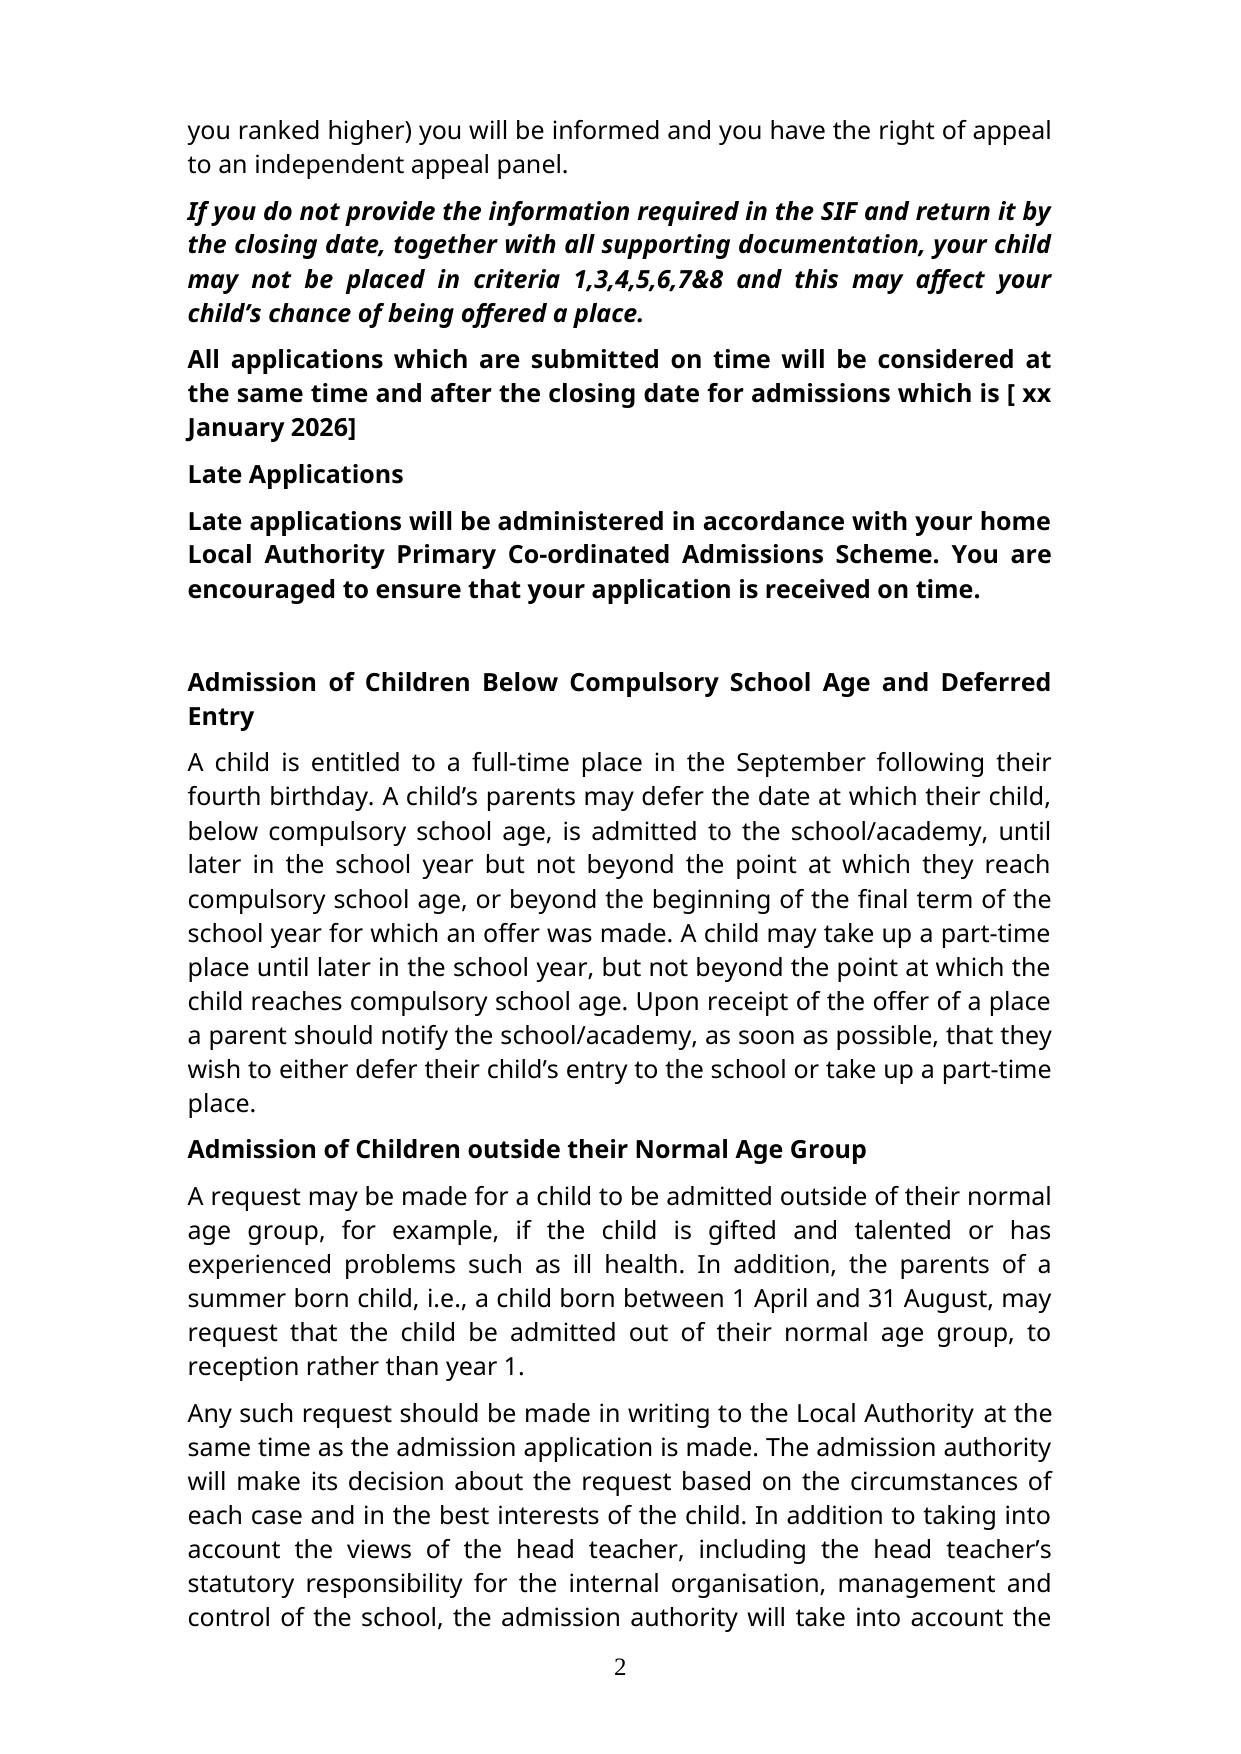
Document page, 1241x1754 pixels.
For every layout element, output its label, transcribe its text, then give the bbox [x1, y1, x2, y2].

text A request may be made for a child to be admitted outside of their normal age group, for example, if the child is gifted and talented or has experienced problems such as ill health. In addition, the parents of a summer born child, i.e., a child born between 1 April and 31 August, may request that the child be admitted out of their normal age group, to reception rather than year 1. [187, 1179, 1053, 1383]
text All applications which are submitted on time will be considered at the same time and after the closing date for admissions which is [ xx January 2026] [187, 342, 1053, 444]
text A child is entitled to a full-time place in the September following their fourth birthday. A child’s parents may defer the date at which their child, below compulsory school age, is admitted to the school/academy, until later in the school year but not beyond the point at which they reach compulsory school age, or beyond the beginning of the final term of the school year for which an offer was made. A child may take up a part-time place until later in the school year, but not beyond the point at which the child reaches compulsory school age. Upon receipt of the offer of a place a parent should notify the school/academy, as soon as possible, that they wish to either defer their child’s entry to the school or take up a part-time place. [187, 745, 1053, 1120]
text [187, 112, 1053, 181]
text If you do not provide the information required in the SIF and return it by the closing date, together with all supporting documentation, your child may not be placed in criteria 1,3,4,5,6,7&8 and this may affect your child’s chance of being offered a place. [187, 193, 1053, 329]
text Admission of Children Below Compulsory School Age and Deferred Entry [187, 664, 1053, 732]
text Late applications will be administered in accordance with your home Local Authority Primary Co-ordinated Admissions Scheme. You are encouraged to ensure that your application is received on time. [187, 503, 1053, 605]
text Late Applications [187, 457, 1053, 491]
text Admission of Children outside their Normal Age Group [187, 1132, 1053, 1166]
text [187, 1396, 1053, 1634]
